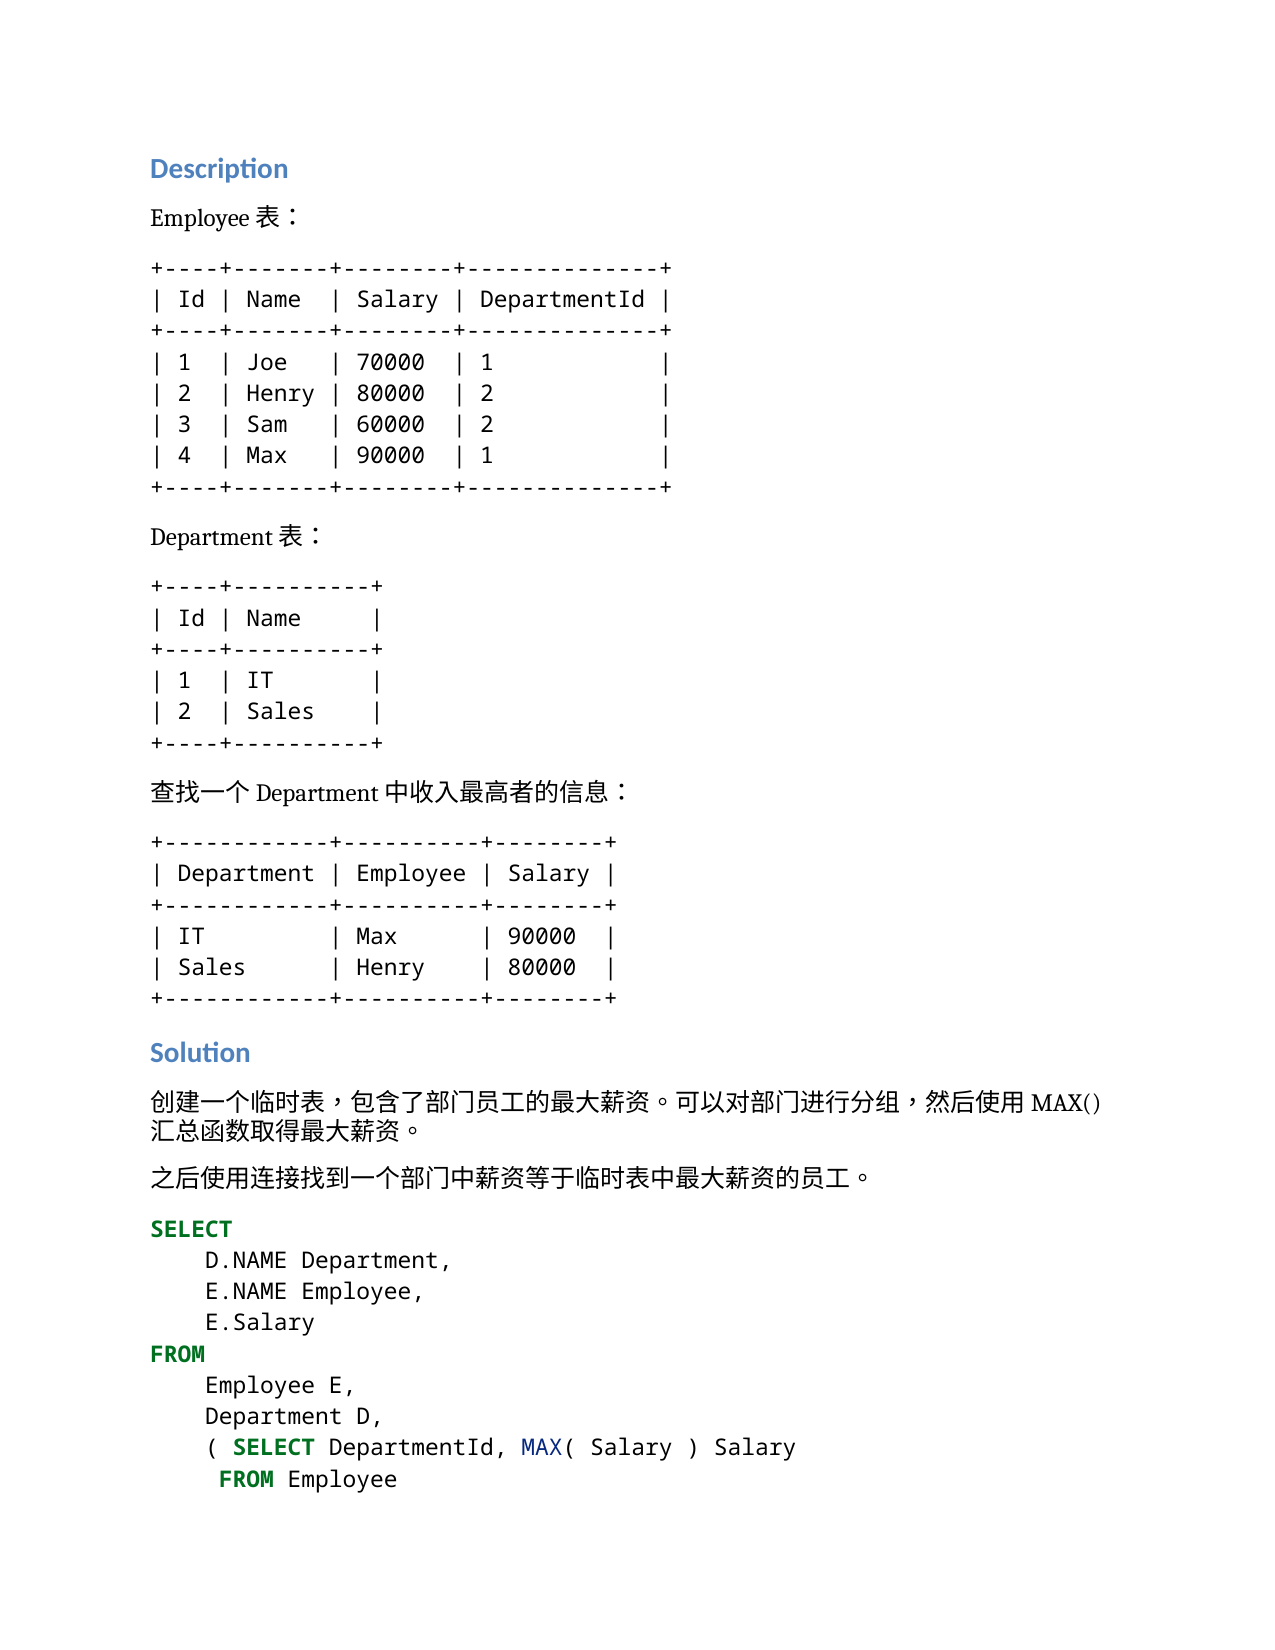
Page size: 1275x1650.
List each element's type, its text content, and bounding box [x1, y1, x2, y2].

text 查找一个 Department 中收入最高者的信息： [150, 778, 1125, 807]
text +----+----------+ | Id | Name | +----+----------+ | 1 | IT | | 2 | Sales | +----+----------+ [150, 570, 1125, 758]
subtitle Description [150, 150, 1125, 186]
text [150, 1212, 1125, 1494]
text 创建一个临时表，包含了部门员工的最大薪资。可以对部门进行分组，然后使用 MAX() 汇总函数取得最大薪资。 [150, 1089, 1125, 1146]
text +----+-------+--------+--------------+ | Id | Name | Salary | DepartmentId | +----+-------+--------+--------------+ | 1 | Joe | 70000 | 1 | | 2 | Henry | 80000 | 2 | | 3 | Sam | 60000 | 2 | | 4 | Max | 90000 | 1 | +----+-------+--------+--------------+ [150, 252, 1125, 502]
text Employee 表： [150, 204, 1125, 233]
text Department 表： [150, 523, 1125, 551]
subtitle Solution [150, 1034, 1125, 1070]
text 之后使用连接找到一个部门中薪资等于临时表中最大薪资的员工。 [150, 1165, 1125, 1194]
text +------------+----------+--------+ | Department | Employee | Salary | +------------+----------+--------+ | IT | Max | 90000 | | Sales | Henry | 80000 | +------------+----------+--------+ [150, 826, 1125, 1013]
